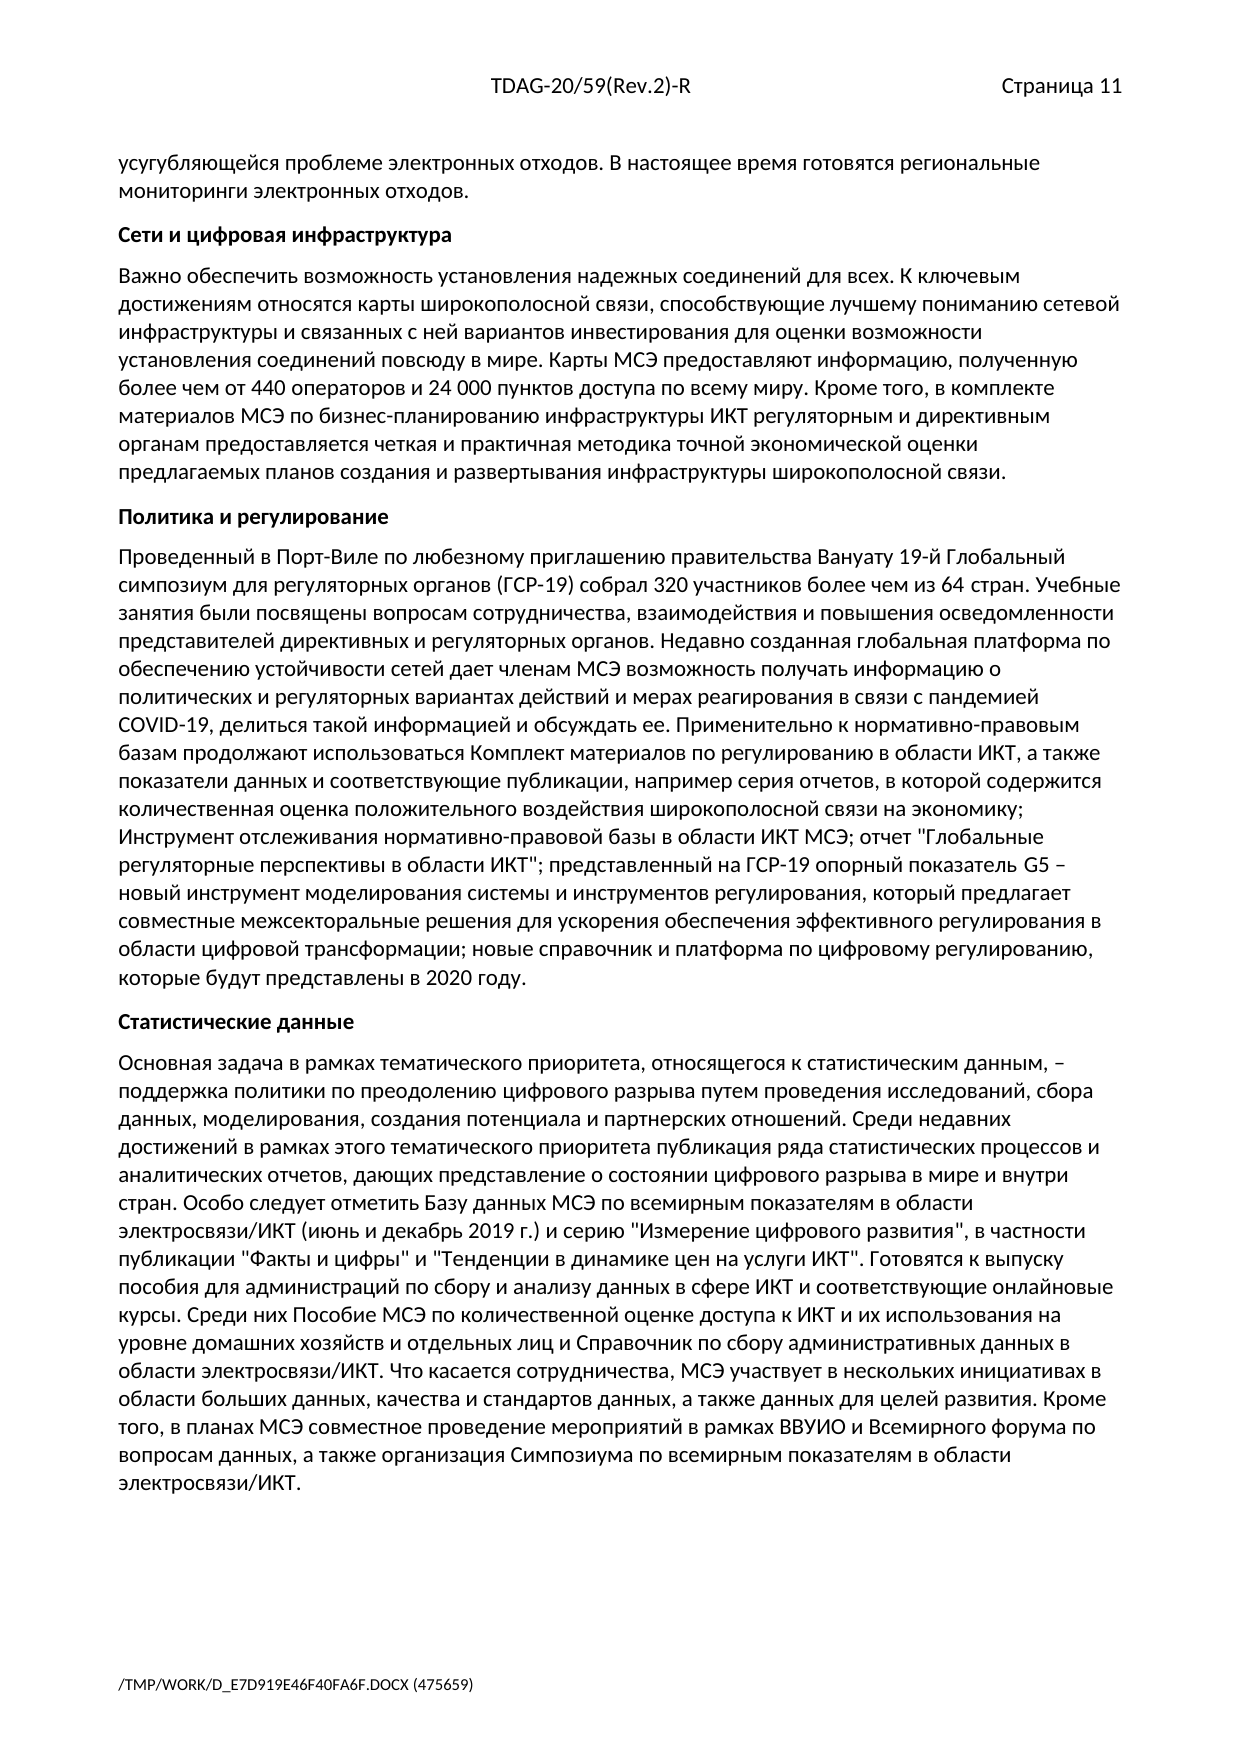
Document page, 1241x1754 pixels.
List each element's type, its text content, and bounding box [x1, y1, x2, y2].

subtitle Политика и регулирование [118, 502, 1122, 530]
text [118, 148, 1122, 204]
subtitle Сети и цифровая инфраструктура [118, 220, 1122, 248]
text Проведенный в Порт-Виле по любезному приглашению правительства Вануату 19-й Глобальный симпозиум для регуляторных органов (ГСР-19) собрал 320 участников более чем из 64 стран. Учебные занятия были посвящены вопросам сотрудничества, взаимодействия и повышения осведомленности представителей директивных и регуляторных органов. Недавно созданная глобальная платформа по обеспечению устойчивости сетей дает членам МСЭ возможность получать информацию о политических и регуляторных вариантах действий и мерах реагирования в связи с пандемией COVID-19, делиться такой информацией и обсуждать ее. Применительно к нормативно-правовым базам продолжают использоваться Комплект материалов по регулированию в области ИКТ, а также показатели данных и соответствующие публикации, например серия отчетов, в которой содержится количественная оценка положительного воздействия широкополосной связи на экономику; Инструмент отслеживания нормативно-правовой базы в области ИКТ МСЭ; отчет "Глобальные регуляторные перспективы в области ИКТ"; представленный на ГСР-19 опорный показатель G5 – новый инструмент моделирования системы и инструментов регулирования, который предлагает совместные межсекторальные решения для ускорения обеспечения эффективного регулирования в области цифровой трансформации; новые справочник и платформа по цифровому регулированию, которые будут представлены в 2020 году. [118, 542, 1122, 991]
subtitle Статистические данные [118, 1007, 1122, 1035]
text Важно обеспечить возможность установления надежных соединений для всех. К ключевым достижениям относятся карты широкополосной связи, способствующие лучшему пониманию сетевой инфраструктуры и связанных с ней вариантов инвестирования для оценки возможности установления соединений повсюду в мире. Карты МСЭ предоставляют информацию, полученную более чем от 440 операторов и 24 000 пунктов доступа по всему миру. Кроме того, в комплекте материалов МСЭ по бизнес-планированию инфраструктуры ИКТ регуляторным и директивным органам предоставляется четкая и практичная методика точной экономической оценки предлагаемых планов создания и развертывания инфраструктуры широкополосной связи. [118, 261, 1122, 485]
text Основная задача в рамках тематического приоритета, относящегося к статистическим данным, – поддержка политики по преодолению цифрового разрыва путем проведения исследований, сбора данных, моделирования, создания потенциала и партнерских отношений. Среди недавних достижений в рамках этого тематического приоритета публикация ряда статистических процессов и аналитических отчетов, дающих представление о состоянии цифрового разрыва в мире и внутри стран. Особо следует отметить Базу данных МСЭ по всемирным показателям в области электросвязи/ИКТ (июнь и декабрь 2019 г.) и серию "Измерение цифрового развития", в частности публикации "Факты и цифры" и "Тенденции в динамике цен на услуги ИКТ". Готовятся к выпуску пособия для администраций по сбору и анализу данных в сфере ИКТ и соответствующие онлайновые курсы. Среди них Пособие МСЭ по количественной оценке доступа к ИКТ и их использования на уровне домашних хозяйств и отдельных лиц и Справочник по сбору административных данных в области электросвязи/ИКТ. Что касается сотрудничества, МСЭ участвует в нескольких инициативах в области больших данных, качества и стандартов данных, а также данных для целей развития. Кроме того, в планах МСЭ совместное проведение мероприятий в рамках ВВУИО и Всемирного форума по вопросам данных, а также организация Симпозиума по всемирным показателям в области электросвязи/ИКТ. [118, 1048, 1122, 1496]
